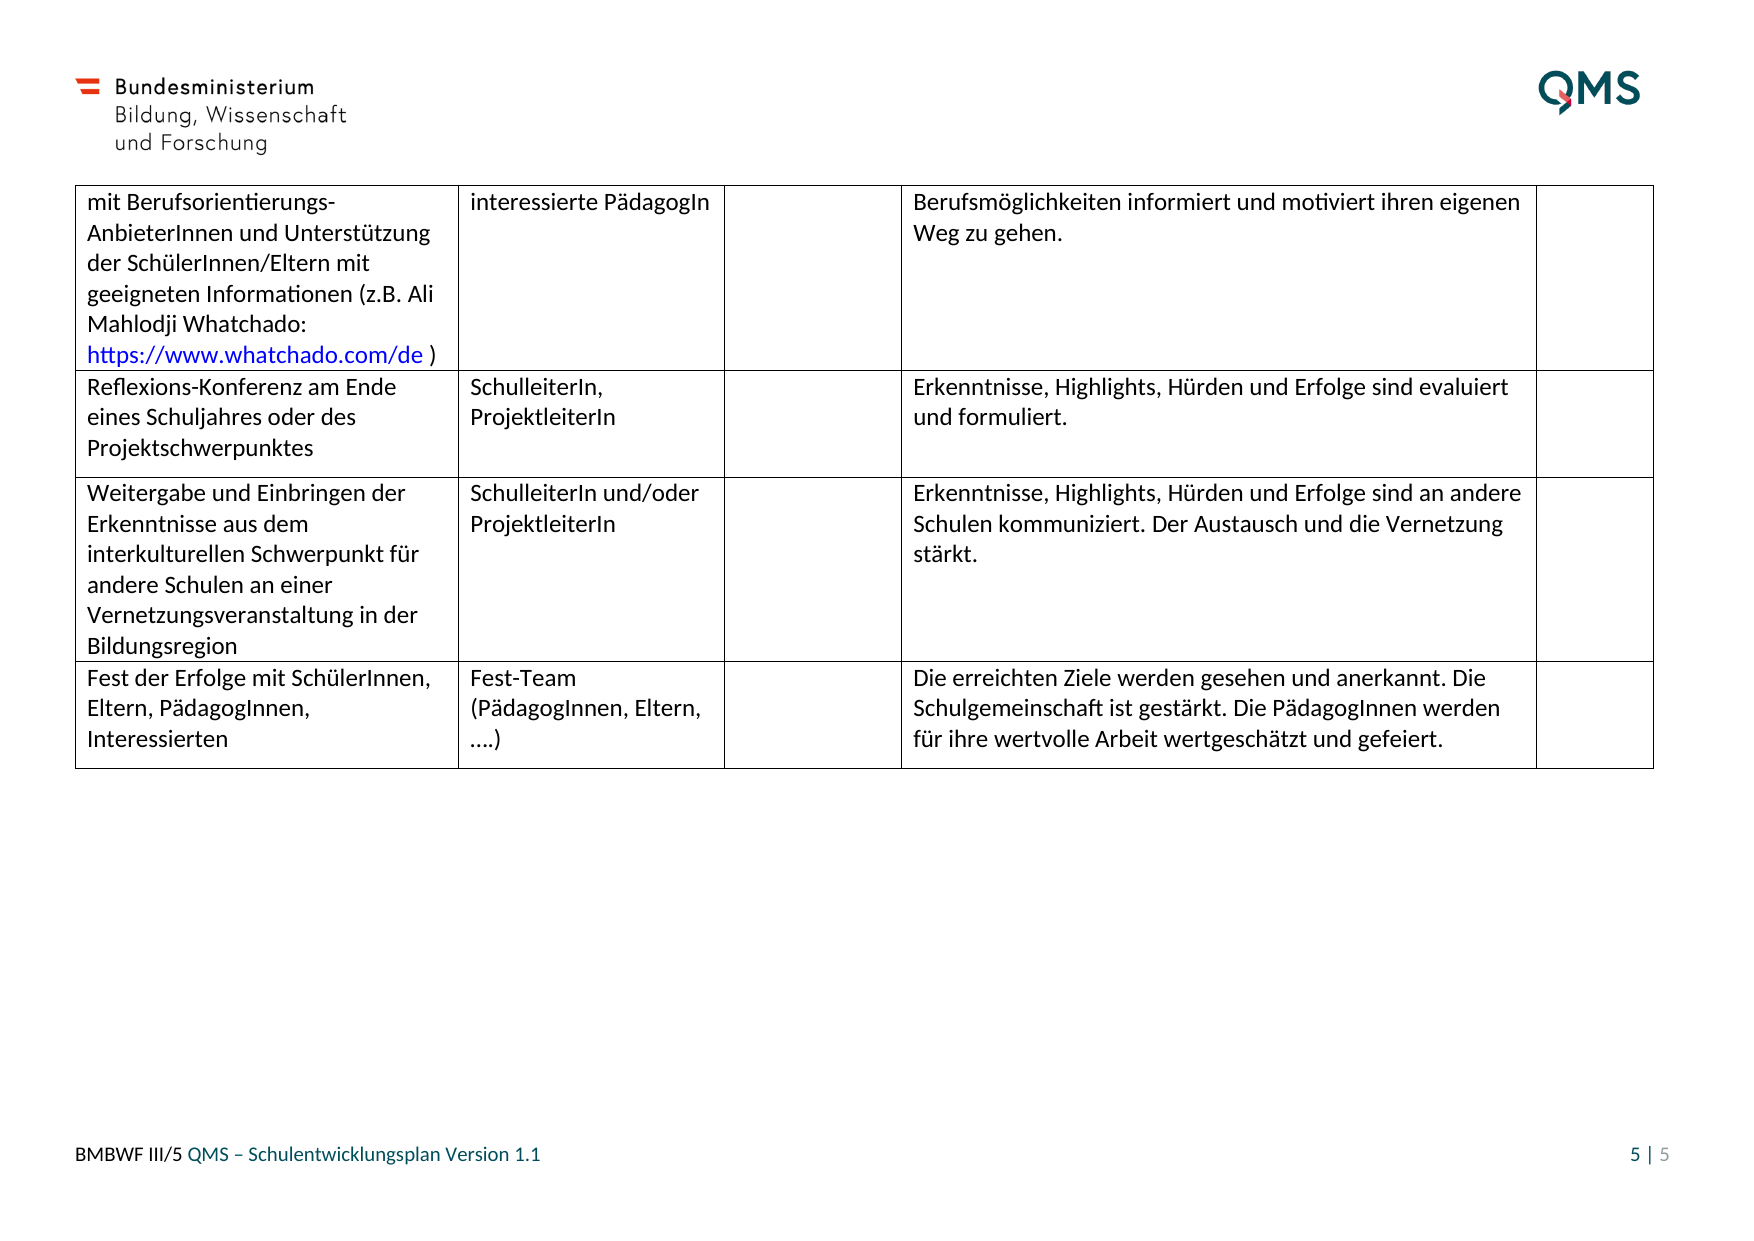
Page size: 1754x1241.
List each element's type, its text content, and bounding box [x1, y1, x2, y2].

table_cell [725, 478, 901, 661]
table_cell SchulleiterIn, ProjektleiterIn [459, 371, 724, 477]
table_cell [1537, 662, 1653, 768]
table_cell [1537, 186, 1653, 369]
picture [1527, 56, 1650, 127]
table_cell SchulleiterIn, interessierte PädagogIn [459, 186, 724, 369]
table_cell Erkenntnisse, Highlights, Hürden und Erfolge sind an andere Schulen kommuniziert. Der Austausch und die Vernetzung stärkt. [902, 478, 1536, 661]
table_cell [1537, 371, 1653, 477]
picture [75, 73, 416, 157]
table_cell Fest der Erfolge mit SchülerInnen, Eltern, PädagogInnen, Interessierten [76, 662, 458, 768]
table_cell [1537, 478, 1653, 661]
table_cell Die erreichten Ziele werden gesehen und anerkannt. Die Schulgemeinschaft ist gestärkt. Die PädagogInnen werden für ihre wertvolle Arbeit wertgeschätzt und gefeiert. [902, 662, 1536, 768]
table_cell SchülerInnen und Eltern sind gut über die Bandbreite an Berufsmöglichkeiten informiert und motiviert ihren eigenen Weg zu gehen. [902, 186, 1536, 369]
table_cell Erkenntnisse, Highlights, Hürden und Erfolge sind evaluiert und formuliert. [902, 371, 1536, 477]
table_cell [725, 371, 901, 477]
table_cell [725, 186, 901, 369]
table_cell Fest-Team (PädagogInnen, Eltern,….) [459, 662, 724, 768]
table_cell Reflexions-Konferenz am Ende eines Schuljahres oder des Projektschwerpunktes [76, 371, 458, 477]
table_cell Weitergabe und Einbringen der Erkenntnisse aus dem interkulturellen Schwerpunkt für andere Schulen an einer Vernetzungsveranstaltung in der Bildungsregion [76, 478, 458, 661]
table_cell SchulleiterIn und/oder ProjektleiterIn [459, 478, 724, 661]
table_cell [725, 662, 901, 768]
